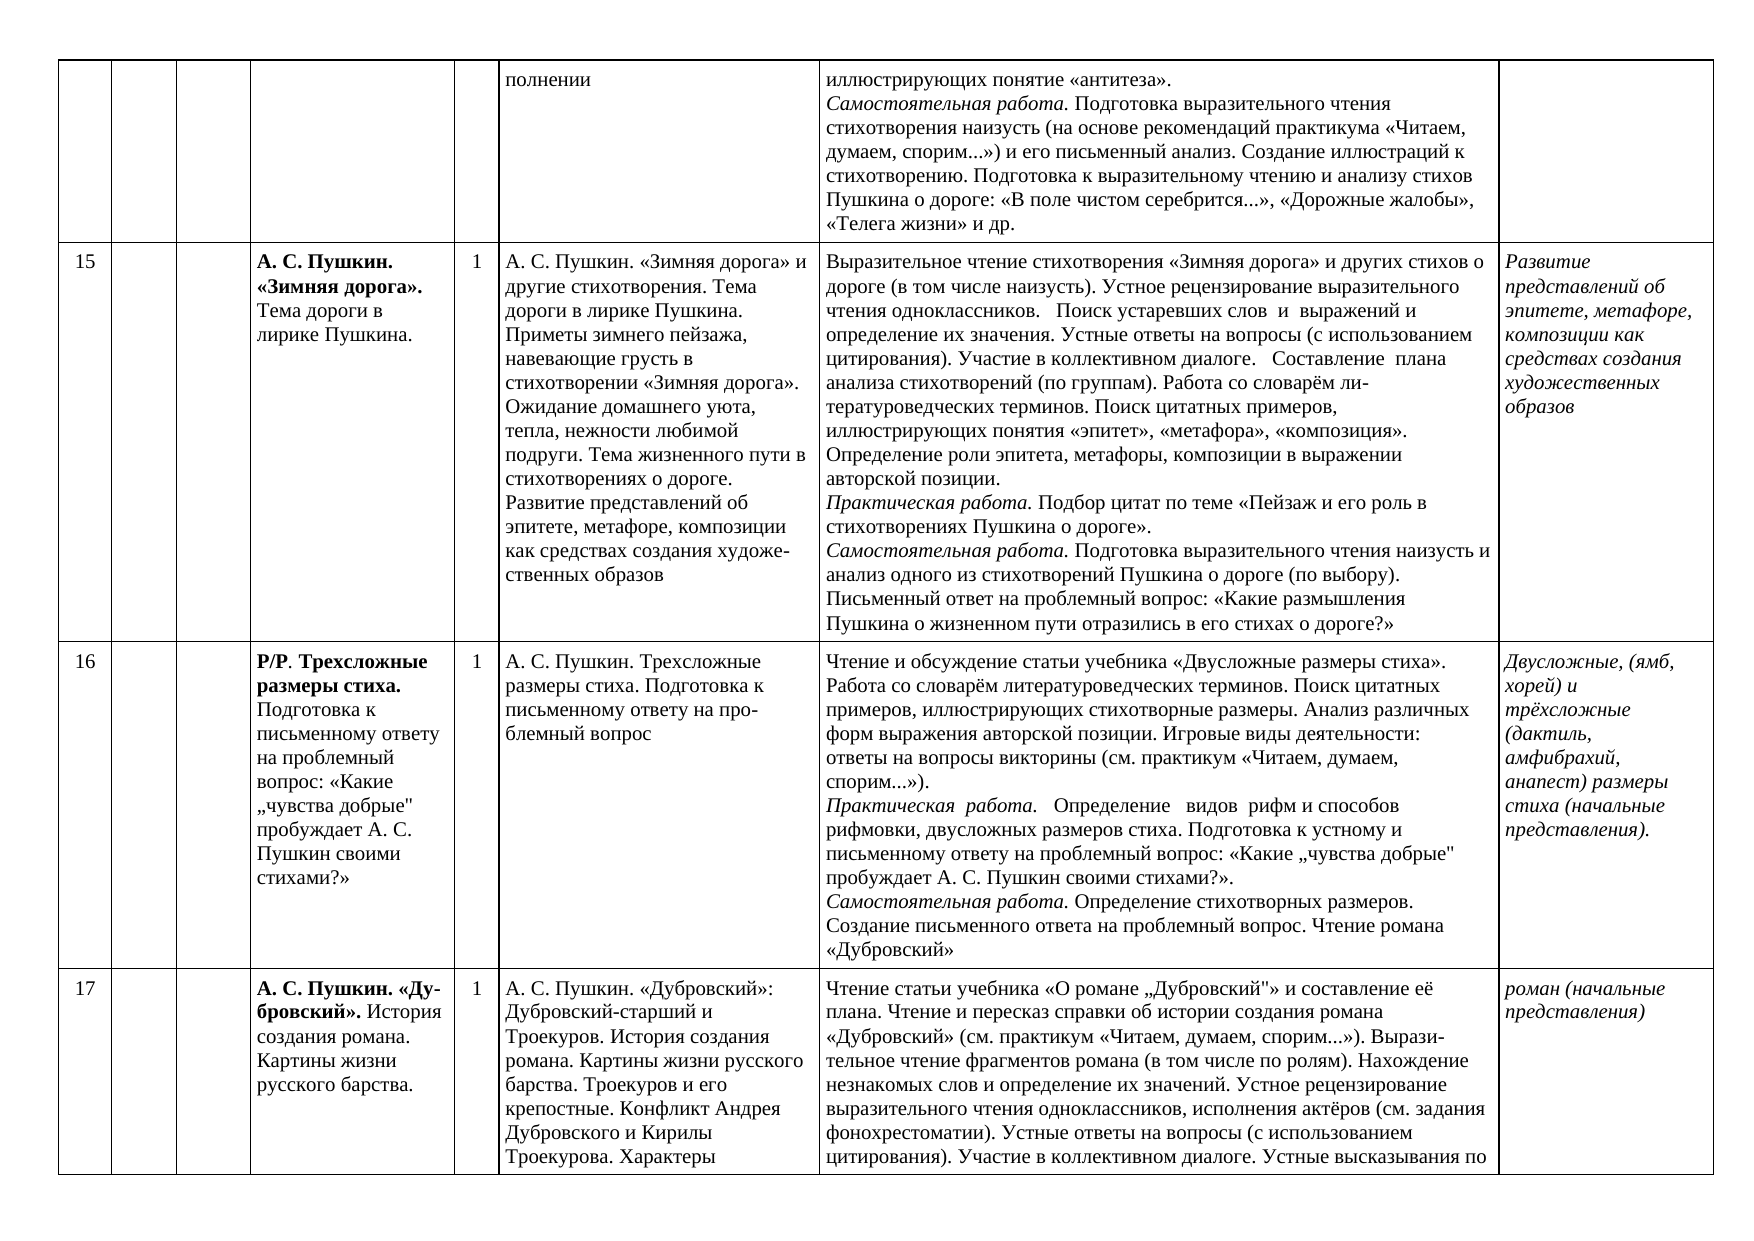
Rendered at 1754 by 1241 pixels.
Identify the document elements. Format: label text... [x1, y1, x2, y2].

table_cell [251, 969, 454, 1174]
table_cell [177, 243, 250, 641]
table_cell [112, 61, 176, 242]
table_cell 1 [455, 61, 498, 242]
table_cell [251, 61, 454, 242]
table_cell 17 [59, 969, 111, 1174]
table_cell Развитие представлений об эпитете, метафоре, композиции как средствах создания художественных образов [1500, 243, 1713, 641]
table_cell [177, 642, 250, 968]
table_cell 15 [59, 243, 111, 641]
table_cell 14 [59, 61, 111, 242]
table_cell Р/Р. Трехсложные размеры стиха. Подготовка к письменному ответу на проблемный вопрос: «Какие „чувства добрые" пробуждает А. С. Пушкин своими стихами?» [251, 642, 454, 968]
table_cell Двусложные, (ямб, хорей) и трёхсложные (дактиль, амфибрахий, анапест) размеры стиха (начальные представления). [1500, 642, 1713, 968]
table_cell А. С. Пушкин. «Зимняя дорога». Тема дороги в лирике Пушкина. [251, 243, 454, 641]
table_cell Выразительное чтение стихотворения «Зимняя дорога» и других стихов о дороге (в том числе наизусть). Устное рецензирование выразительного чтения одноклассников. Поиск устаревших слов и выражений и определение их значения. Устные ответы на вопросы (с использованием цитирования). Участие в коллективном диалоге. Составление плана анализа стихотворений (по группам). Работа со словарём литературоведческих терминов. Поиск цитатных примеров, иллюстрирующих понятия «эпитет», «метафора», «композиция». Определение роли эпитета, метафоры, композиции в выражении авторской позиции. Практическая работа. Подбор цитат по теме «Пейзаж и его роль в стихотворениях Пушкина о дороге». Самостоятельная работа. Подготовка выразительного чтения наизусть и анализ одного из стихотворений Пушкина о дороге (по выбору). Письменный ответ на проблемный вопрос: «Какие размышления Пушкина о жизненном пути отразились в его стихах о дороге?» [820, 243, 1498, 641]
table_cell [820, 61, 1498, 242]
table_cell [500, 61, 819, 242]
table_cell А. С. Пушкин. «Зимняя дорога» и другие стихотворения. Тема дороги в лирике Пушкина. Приметы зимнего пейзажа, навевающие грусть в стихотворении «Зимняя дорога». Ожидание домашнего уюта, тепла, нежности любимой подруги. Тема жизненного пути в стихотворениях о дороге. Развитие представлений об эпитете, метафоре, композиции как средствах создания художественных образов [500, 243, 819, 641]
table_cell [1500, 61, 1713, 242]
table_cell [112, 243, 176, 641]
table_cell А. С. Пушкин. Трехсложные размеры стиха. Подготовка к письменному ответу на проблемный вопрос [500, 642, 819, 968]
table_cell 1 [455, 969, 498, 1174]
table_cell [177, 969, 250, 1174]
table_cell [177, 61, 250, 242]
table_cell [500, 969, 819, 1174]
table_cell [1500, 969, 1713, 1174]
table_cell 16 [59, 642, 111, 968]
table_cell [112, 642, 176, 968]
table_cell [112, 969, 176, 1174]
table_cell 1 [455, 642, 498, 968]
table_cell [820, 969, 1498, 1174]
table_cell 1 [455, 243, 498, 641]
table_cell Чтение и обсуждение статьи учебника «Двусложные размеры стиха». Работа со словарём литературоведческих терминов. Поиск цитатных примеров, иллюстрирующих стихотворные размеры. Анализ различных форм выражения авторской позиции. Игровые виды деятельности: ответы на вопросы викторины (см. практикум «Читаем, думаем, спорим...»). Практическая работа. Определение видов рифм и способов рифмовки, двусложных размеров стиха. Подготовка к устному и письменному ответу на проблемный вопрос: «Какие „чувства добрые" пробуждает А. С. Пушкин своими стихами?». Самостоятельная работа. Определение стихотворных размеров. Создание письменного ответа на проблемный вопрос. Чтение романа «Дубровский» [820, 642, 1498, 968]
